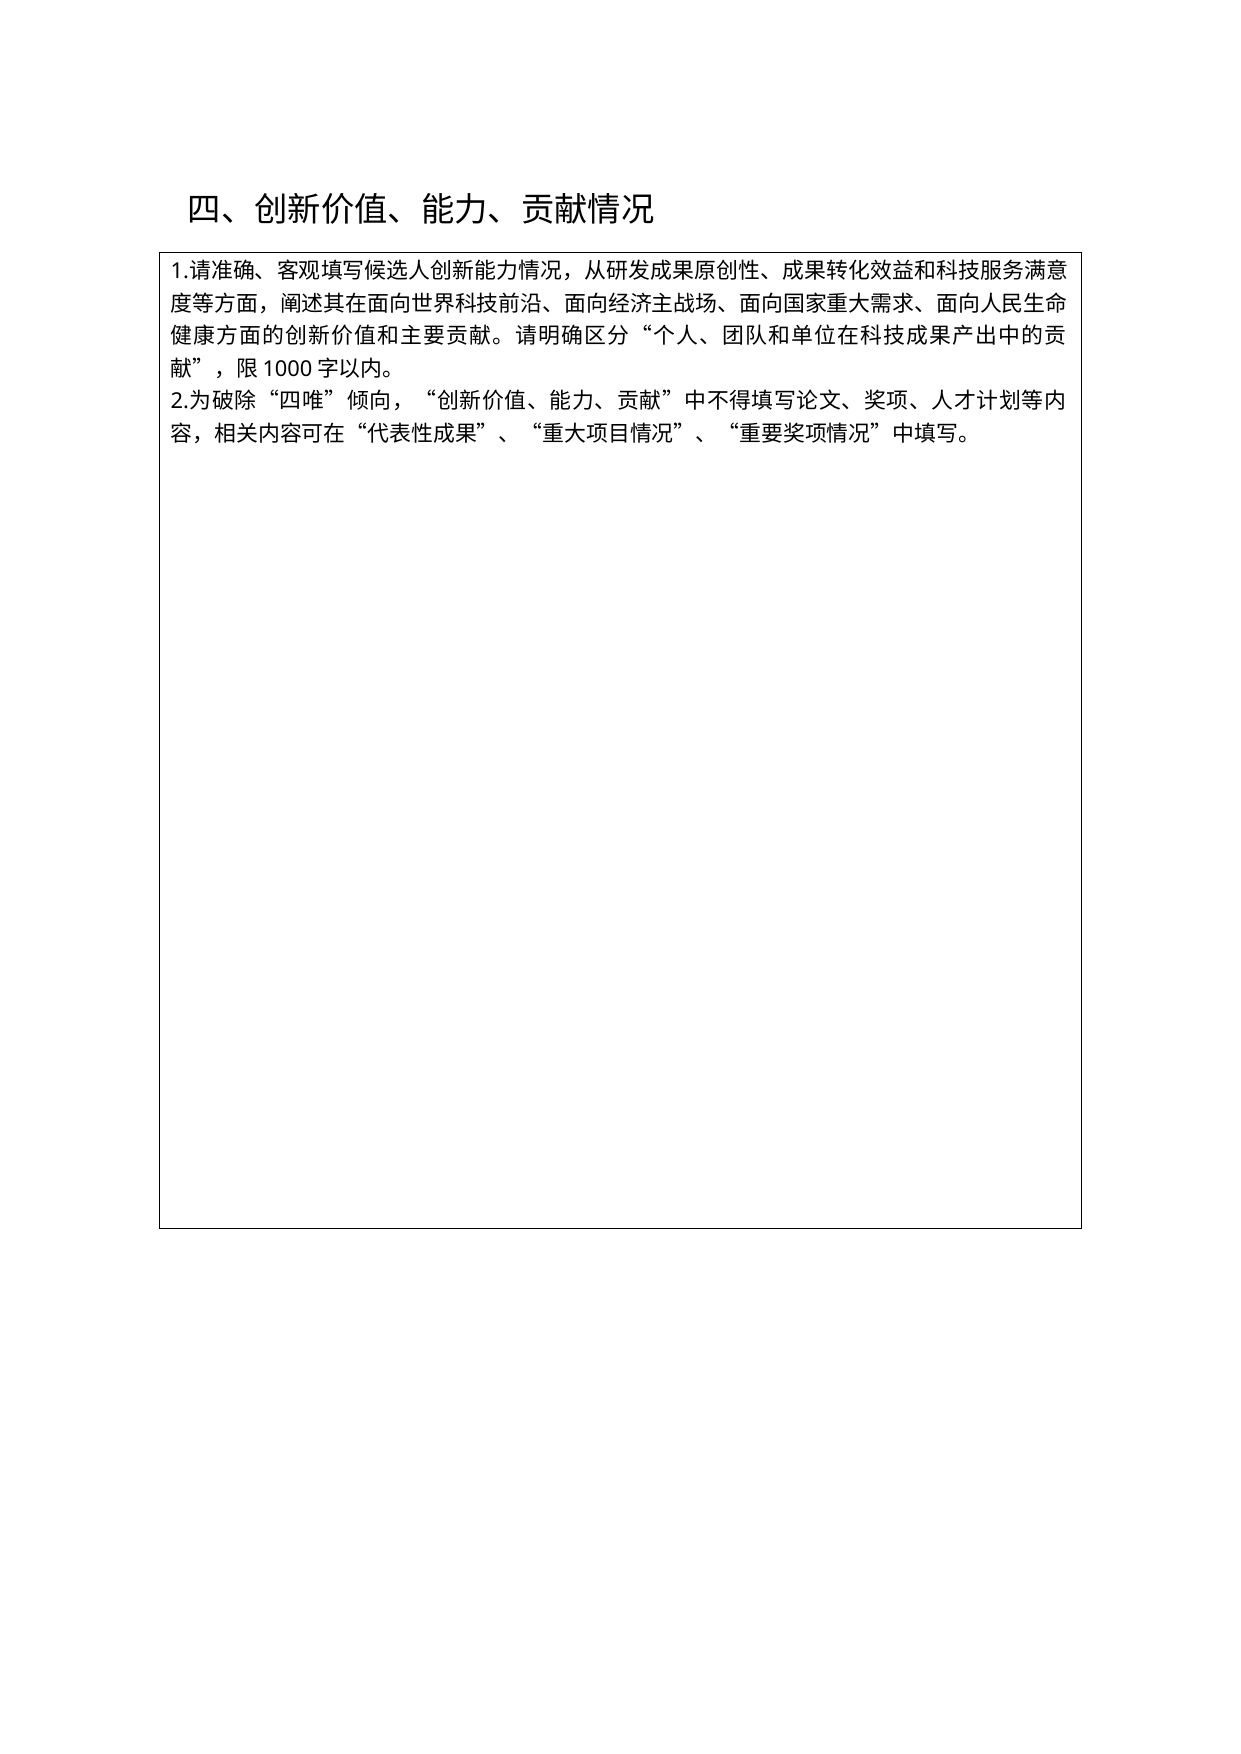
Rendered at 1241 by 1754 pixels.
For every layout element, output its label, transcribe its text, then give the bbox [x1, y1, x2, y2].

table_header 1.请准确、客观填写候选人创新能力情况，从研发成果原创性、成果转化效益和科技服务满意度等方面，阐述其在面向世界科技前沿、面向经济主战场、面向国家重大需求、面向人民生命健康方面的创新价值和主要贡献。请明确区分“个人、团队和单位在科技成果产出中的贡献”，限1000字以内。 2.为破除“四唯”倾向，“创新价值、能力、贡献”中不得填写论文、奖项、人才计划等内容，相关内容可在“代表性成果”、“重大项目情况”、“重要奖项情况”中填写。 [160, 253, 1081, 1228]
text 四、创新价值、能力、贡献情况 [187, 174, 1053, 239]
